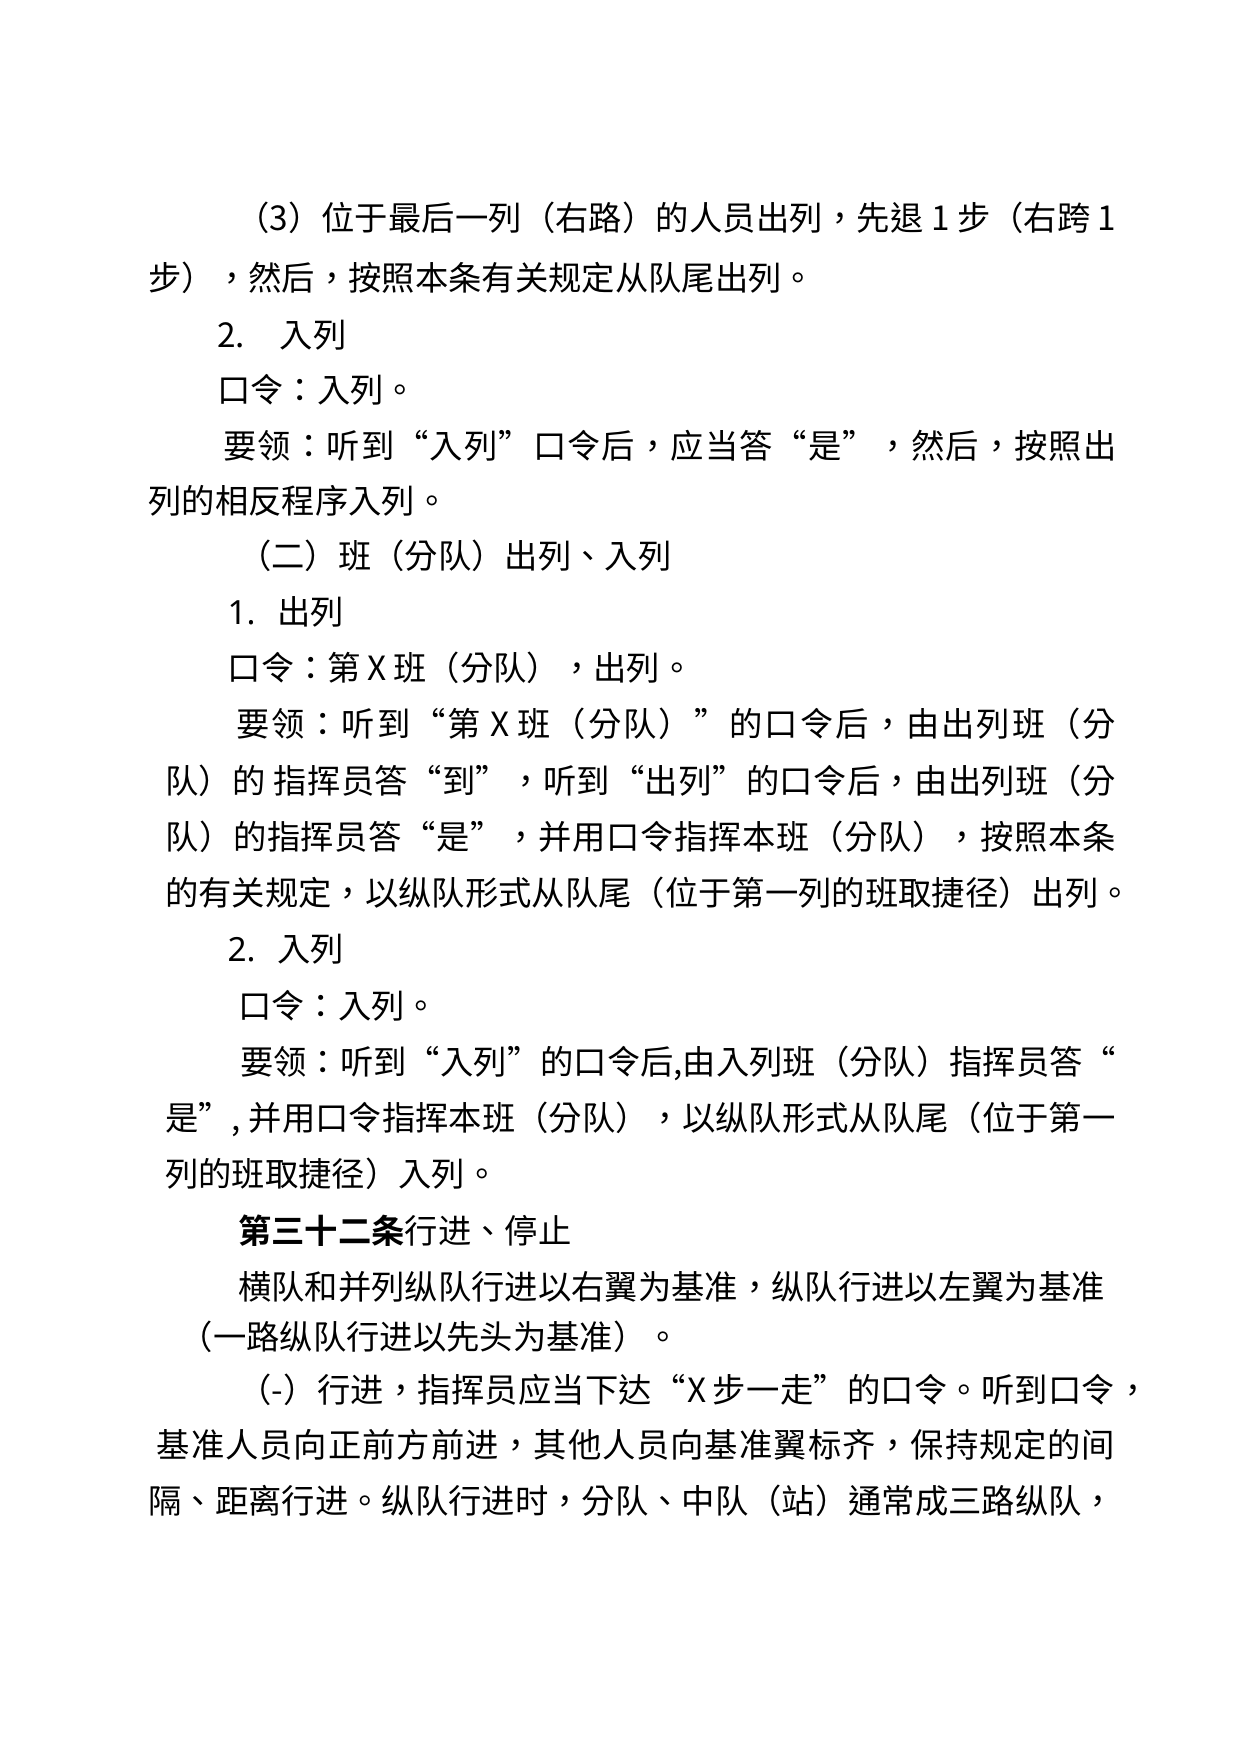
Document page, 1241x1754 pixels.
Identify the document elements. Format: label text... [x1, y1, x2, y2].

text 横队和并列纵队行进以右翼为基准，纵队行进以左翼为基准 [148, 1254, 1116, 1311]
text （一路纵队行进以先头为基准）。 [148, 1311, 1116, 1359]
list 出列 [148, 580, 1116, 636]
text （3）位于最后一列（右路）的人员出列，先退1步（右跨1 步），然后，按照本条有关规定从队尾出列。 [148, 182, 1116, 302]
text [148, 1359, 1116, 1524]
text 要领：听到“入列”口令后，应当答“是”，然后，按照出列的相反程序入列。 [148, 414, 1116, 525]
list 入列 [148, 302, 1116, 358]
list 入列 [148, 917, 1116, 973]
text 要领：听到“第X班（分队）”的口令后，由出列班（分队）的 指挥员答“到”，听到“出列”的口令后，由出列班（分队）的指挥员答“是”，并用口令指挥本班（分队），按照本条的有关规定，以纵队形式从队尾（位于第一列的班取捷径）出列。 [165, 692, 1116, 917]
text 口令：入列。 [148, 358, 1116, 414]
text 第三十二条行进、停止 [148, 1198, 1116, 1254]
text 口令：入列。 [148, 973, 1116, 1029]
text 口令：第X班（分队），出列。 [148, 636, 1116, 692]
text （二）班（分队）出列、入列 [148, 525, 1116, 580]
text 要领：听到“入列”的口令后,由入列班（分队）指挥员答“是”, 并用口令指挥本班（分队），以纵队形式从队尾（位于第一列的班取捷径）入列。 [165, 1029, 1116, 1198]
